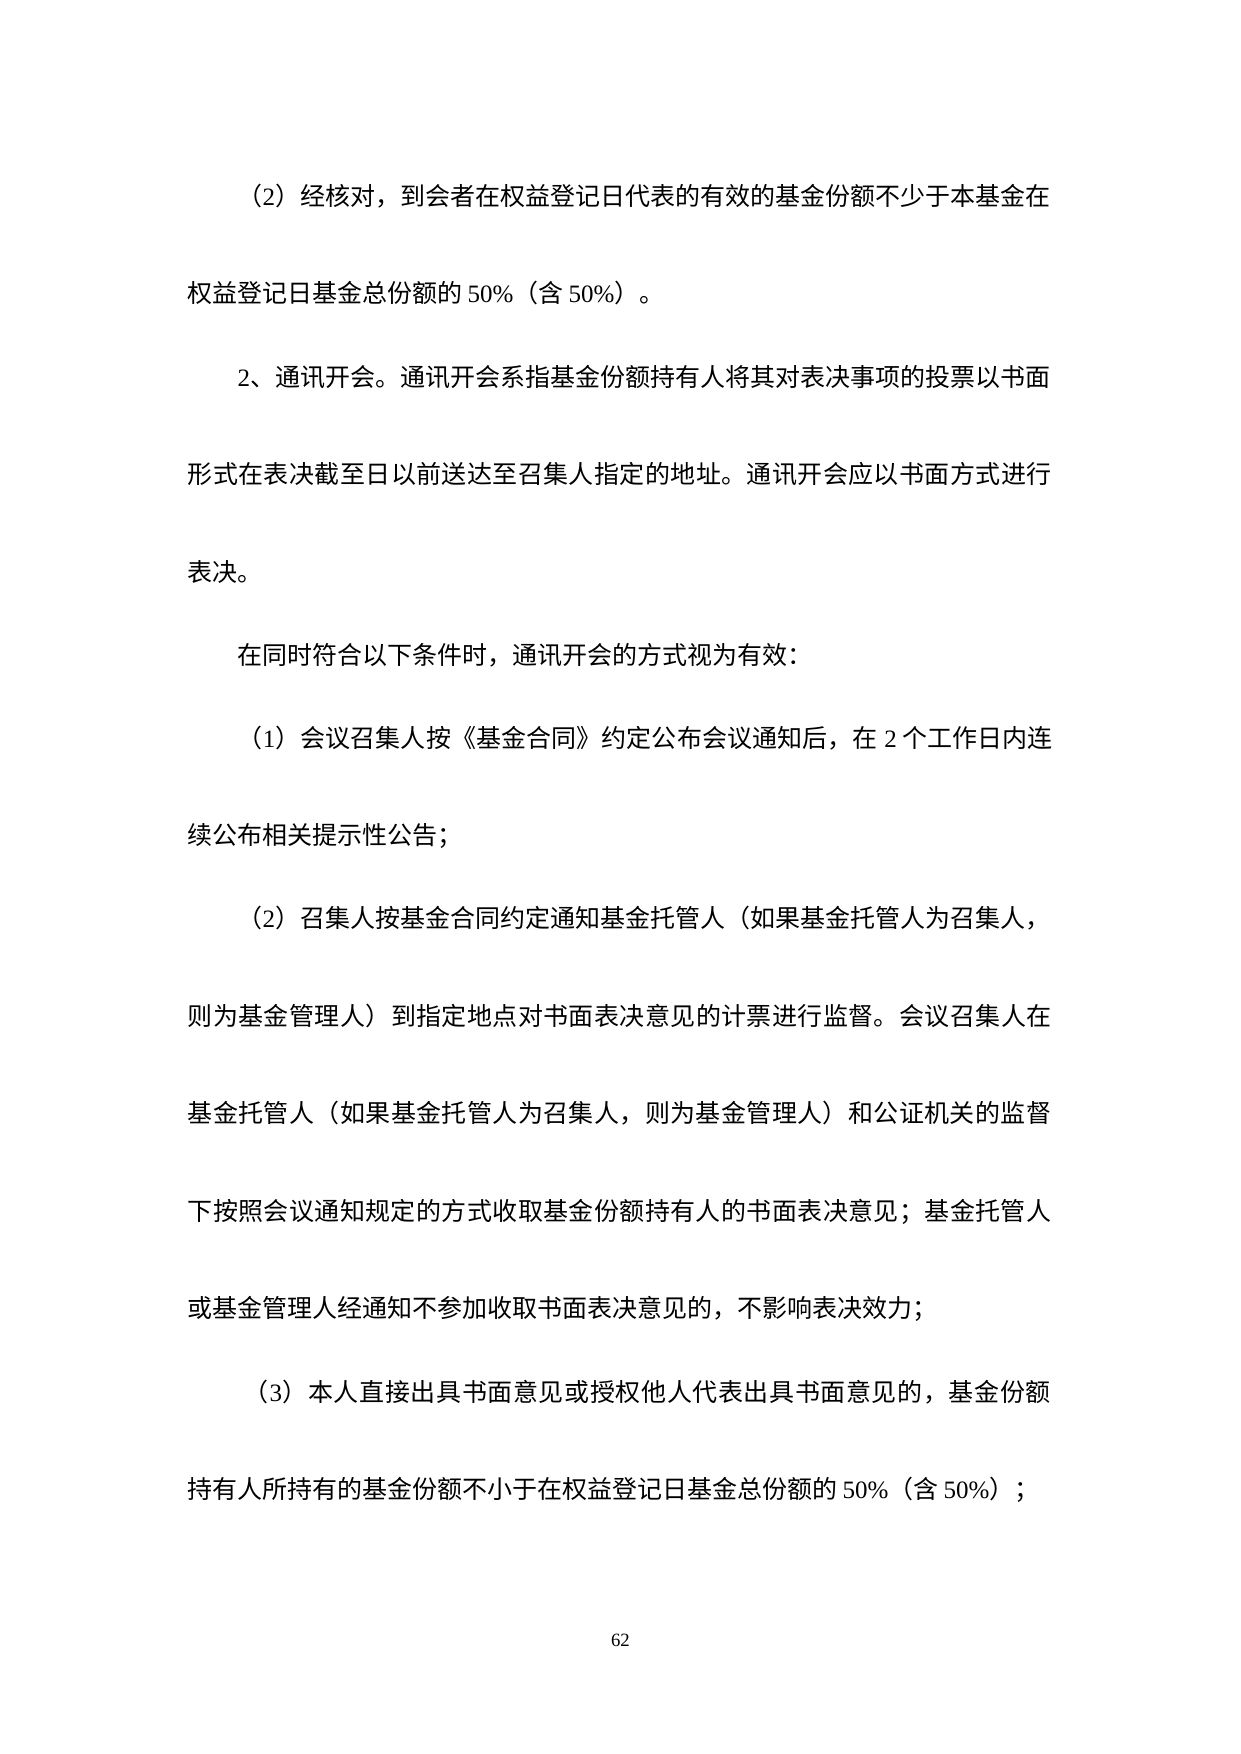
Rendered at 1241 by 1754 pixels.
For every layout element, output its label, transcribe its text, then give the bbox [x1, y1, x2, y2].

text （2）召集人按基金合同约定通知基金托管人（如果基金托管人为召集人，则为基金管理人）到指定地点对书面表决意见的计票进行监督。会议召集人在基金托管人（如果基金托管人为召集人，则为基金管理人）和公证机关的监督下按照会议通知规定的方式收取基金份额持有人的书面表决意见；基金托管人或基金管理人经通知不参加收取书面表决意见的，不影响表决效力； [187, 884, 1053, 1339]
text （1）会议召集人按《基金合同》约定公布会议通知后，在2个工作日内连续公布相关提示性公告； [187, 704, 1053, 866]
text 在同时符合以下条件时，通讯开会的方式视为有效： [187, 621, 1053, 686]
text 2、通讯开会。通讯开会系指基金份额持有人将其对表决事项的投票以书面形式在表决截至日以前送达至召集人指定的地址。通讯开会应以书面方式进行表决。 [187, 343, 1053, 603]
text （2）经核对，到会者在权益登记日代表的有效的基金份额不少于本基金在权益登记日基金总份额的50%（含50%）。 [187, 162, 1053, 324]
text （3）本人直接出具书面意见或授权他人代表出具书面意见的，基金份额持有人所持有的基金份额不小于在权益登记日基金总份额的50%（含50%）； [187, 1358, 1053, 1520]
